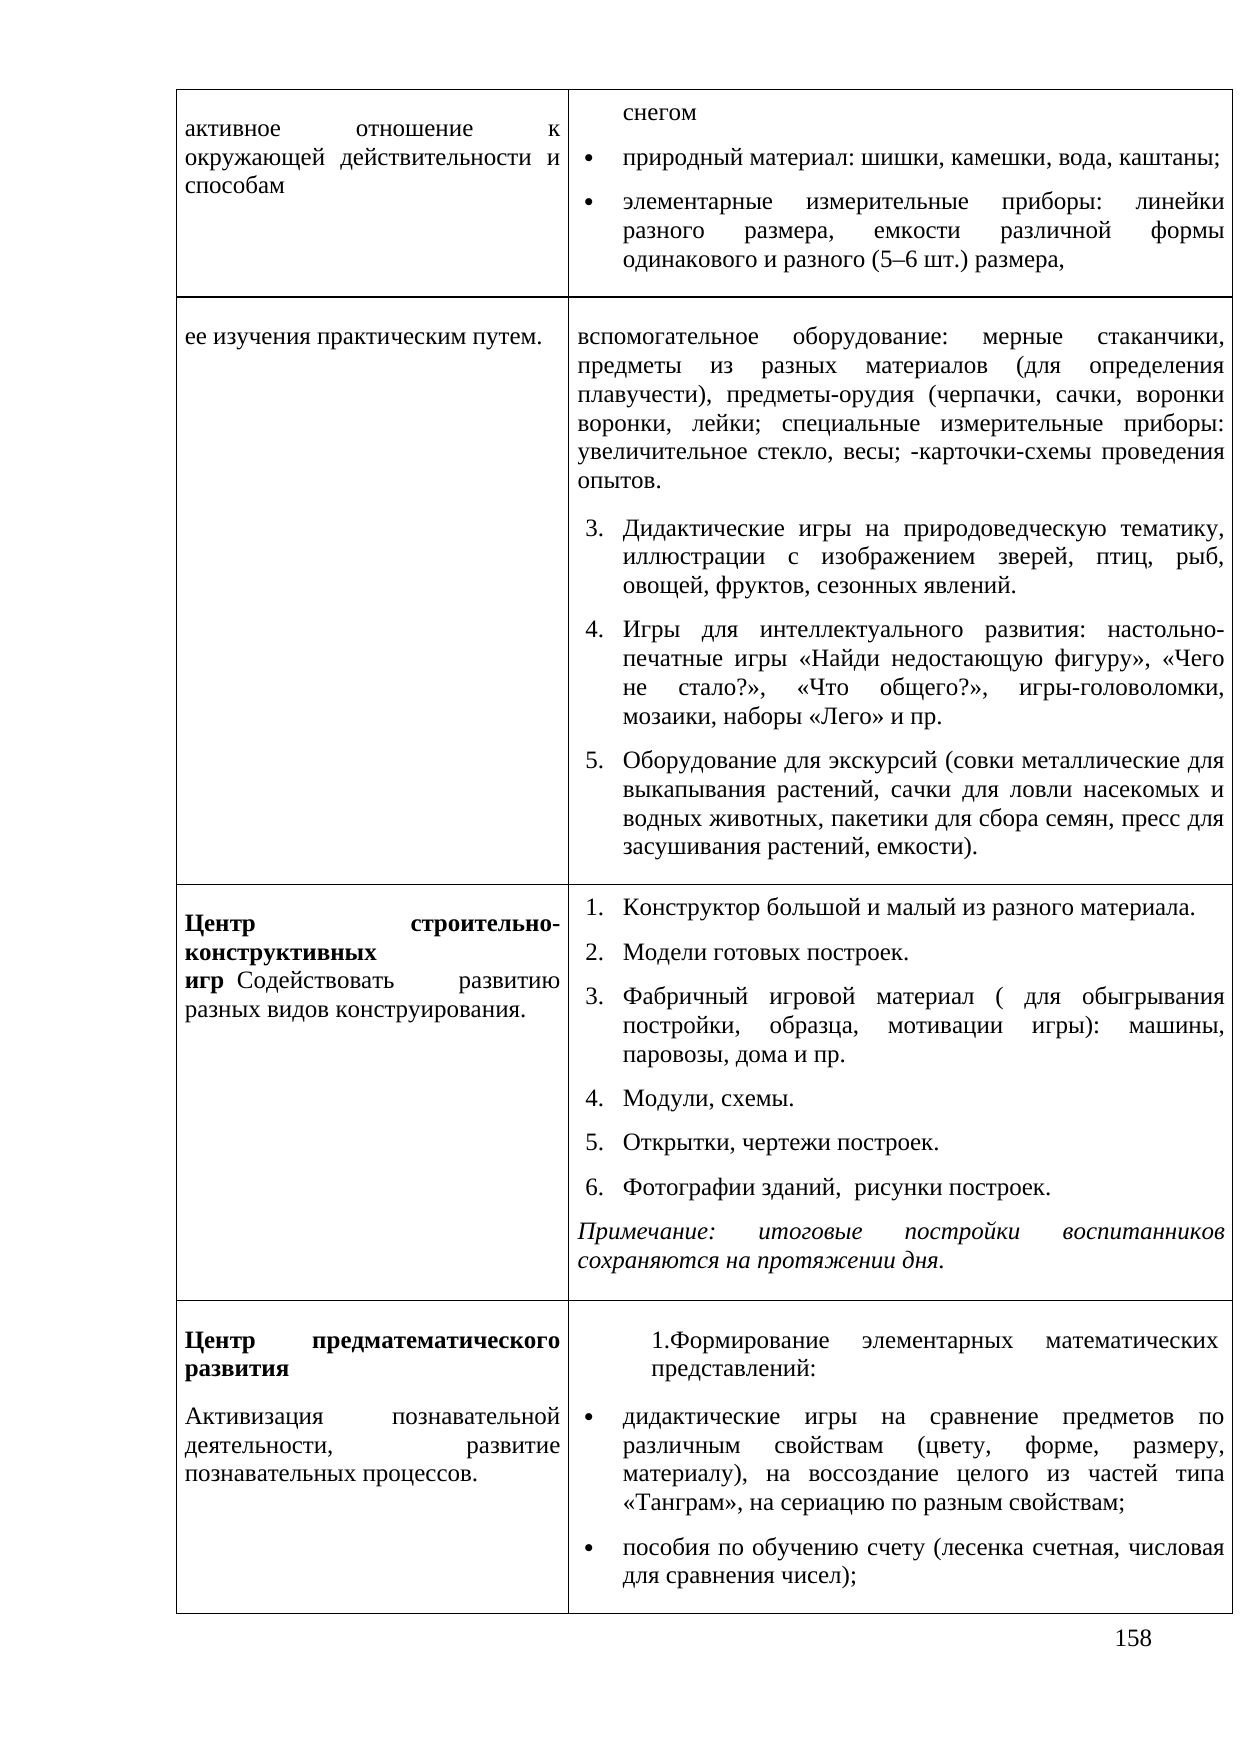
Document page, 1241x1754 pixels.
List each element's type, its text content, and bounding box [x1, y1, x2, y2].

table_cell Центр строительно-конструктивных игр Содействовать развитию разных видов конструирования. [177, 885, 568, 1300]
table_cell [177, 90, 568, 296]
table_header ее изучения практическим путем. [177, 298, 568, 884]
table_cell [569, 90, 1232, 296]
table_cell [569, 1301, 1232, 1613]
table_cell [177, 1301, 568, 1613]
table_header вспомогательное оборудование: мерные стаканчики, предметы из разных материалов (для определения плавучести), предметы-орудия (черпачки, сачки, воронки воронки, лейки; специальные измерительные приборы: увеличительное стекло, весы; -карточки-схемы проведения опытов. Дидактические игры на природоведческую тематику, иллюстрации с изображением зверей, птиц, рыб, овощей, фруктов, сезонных явлений. Игры для интеллектуального развития: настольно-печатные игры «Найди недостающую фигуру», «Чего не стало?», «Что общего?», игры-головоломки, мозаики, наборы «Лего» и пр. Оборудование для экскурсий (совки металлические для выкапывания растений, сачки для ловли насекомых и водных животных, пакетики для сбора семян, пресс для засушивания растений, емкости). [569, 298, 1232, 884]
table_cell Конструктор большой и малый из разного материала. Модели готовых построек. Фабричный игровой материал ( для обыгрывания постройки, образца, мотивации игры): машины, паровозы, дома и пр. Модули, схемы. Открытки, чертежи построек. Фотографии зданий, рисунки построек. Примечание: итоговые постройки воспитанников сохраняются на протяжении дня. [569, 885, 1232, 1300]
